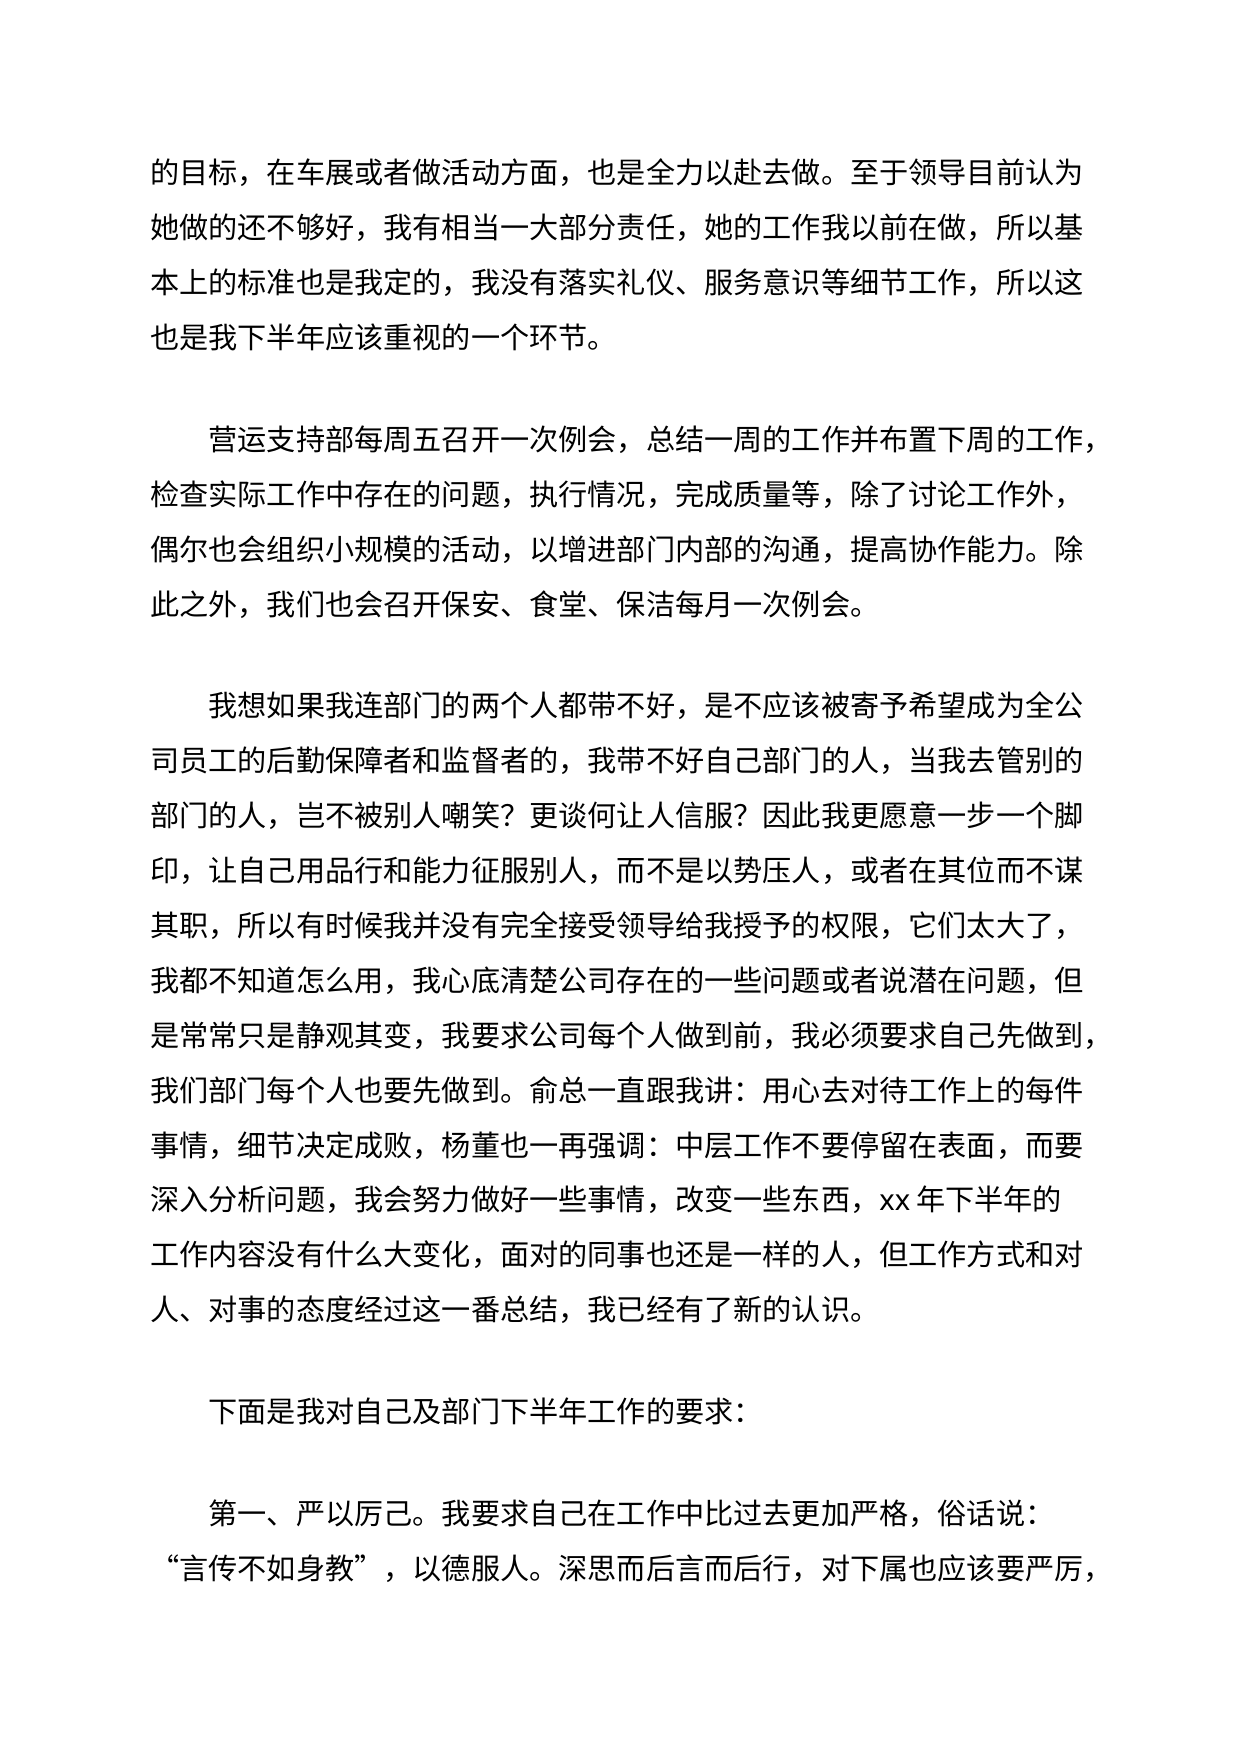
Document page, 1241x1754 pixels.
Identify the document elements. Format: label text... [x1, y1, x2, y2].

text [150, 150, 1090, 357]
text 营运支持部每周五召开一次例会，总结一周的工作并布置下周的工作，检查实际工作中存在的问题，执行情况，完成质量等，除了讨论工作外，偶尔也会组织小规模的活动，以增进部门内部的沟通，提高协作能力。除此之外，我们也会召开保安、食堂、保洁每月一次例会。 [150, 416, 1090, 623]
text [150, 1490, 1090, 1588]
text 我想如果我连部门的两个人都带不好，是不应该被寄予希望成为全公司员工的后勤保障者和监督者的，我带不好自己部门的人，当我去管别的部门的人，岂不被别人嘲笑？更谈何让人信服？因此我更愿意一步一个脚印，让自己用品行和能力征服别人，而不是以势压人，或者在其位而不谋其职，所以有时候我并没有完全接受领导给我授予的权限，它们太大了，我都不知道怎么用，我心底清楚公司存在的一些问题或者说潜在问题，但是常常只是静观其变，我要求公司每个人做到前，我必须要求自己先做到，我们部门每个人也要先做到。俞总一直跟我讲：用心去对待工作上的每件事情，细节决定成败，杨董也一再强调：中层工作不要停留在表面，而要深入分析问题，我会努力做好一些事情，改变一些东西，xx年下半年的工作内容没有什么大变化，面对的同事也还是一样的人，但工作方式和对人、对事的态度经过这一番总结，我已经有了新的认识。 [150, 683, 1090, 1329]
text 下面是我对自己及部门下半年工作的要求： [150, 1389, 1090, 1431]
